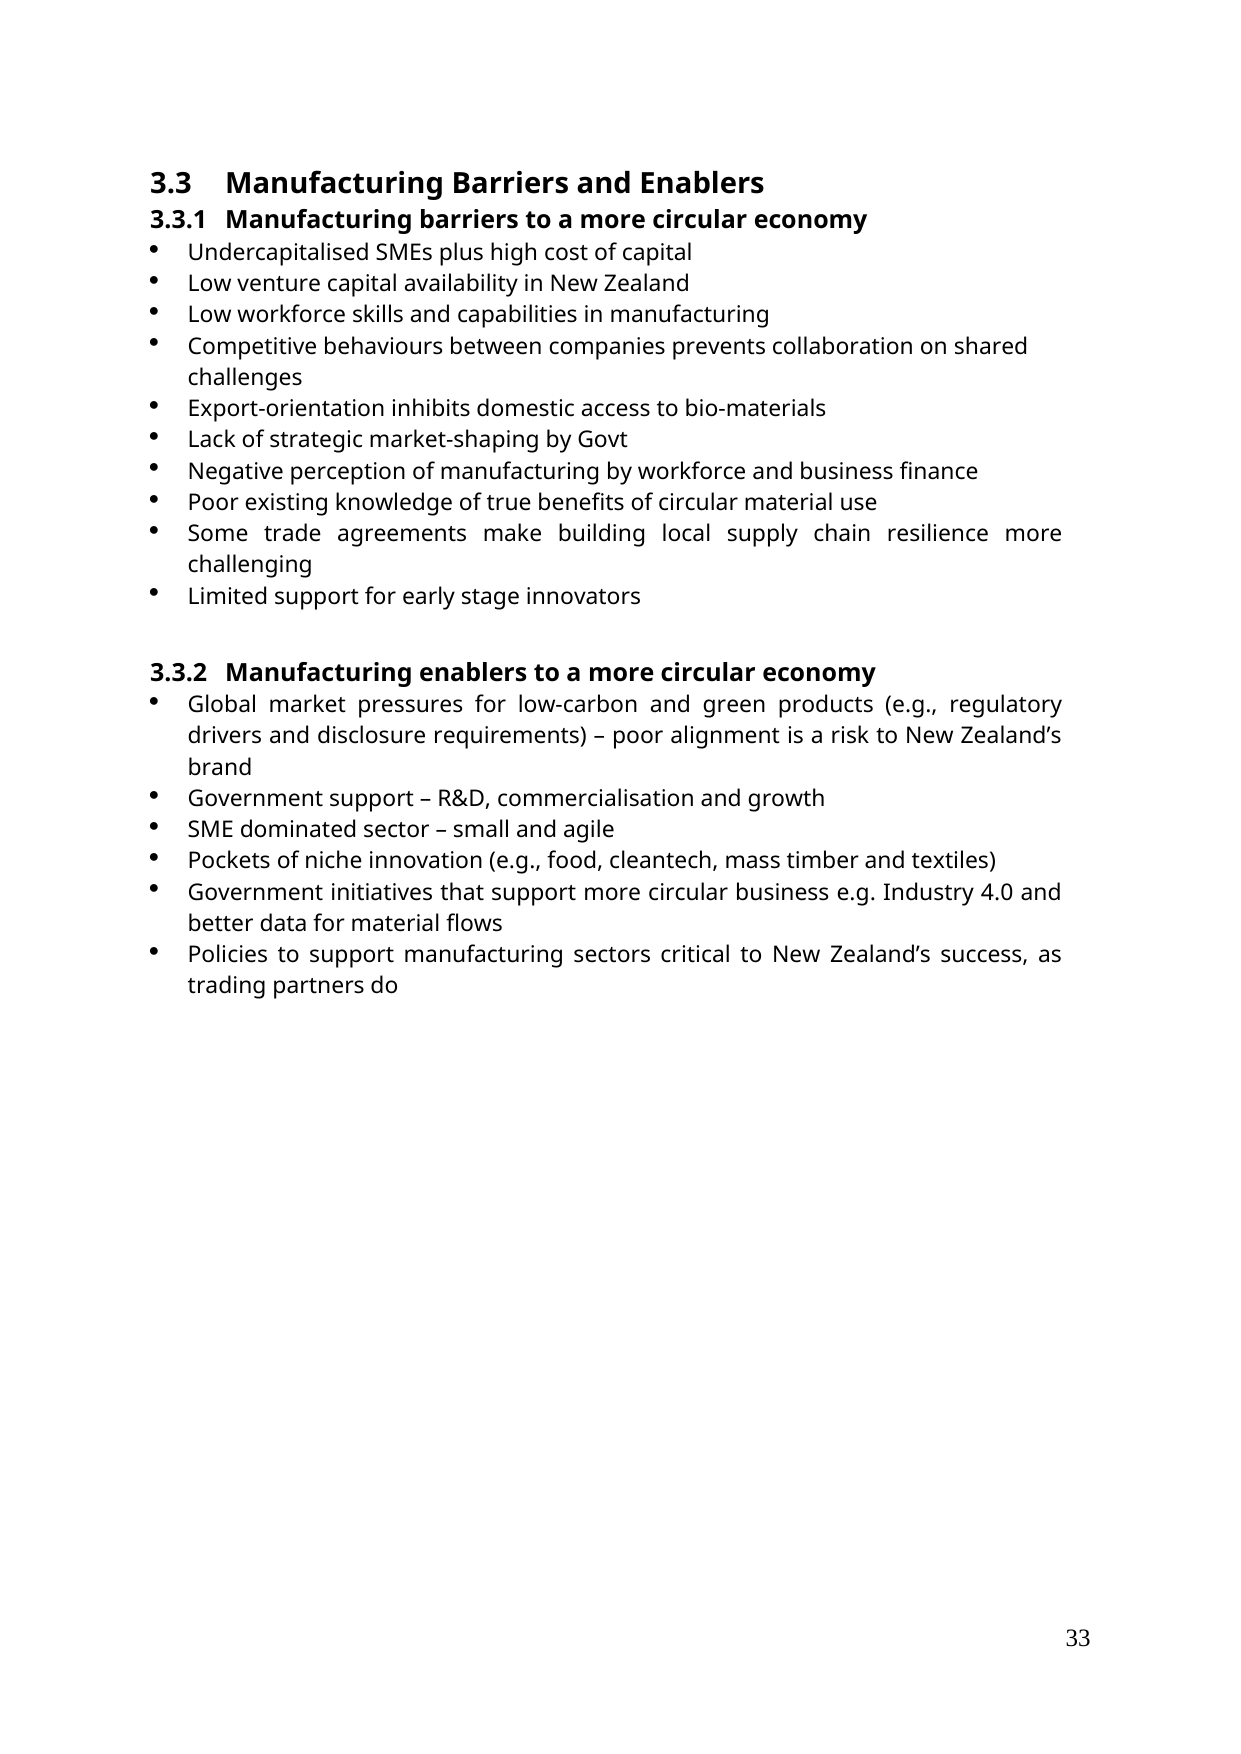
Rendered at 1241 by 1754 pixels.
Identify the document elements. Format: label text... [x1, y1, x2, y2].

list Negative perception of manufacturing by workforce and business finance [150, 454, 1063, 486]
list Undercapitalised SMEs plus high cost of capital [150, 236, 1063, 267]
list Pockets of niche innovation (e.g., food, cleantech, mass timber and textiles) [150, 844, 1063, 876]
list Lack of strategic market-shaping by Govt [150, 423, 1063, 454]
list Export-orientation inhibits domestic access to bio-materials [150, 392, 1063, 423]
list Limited support for early stage innovators [150, 579, 1063, 611]
list Poor existing knowledge of true benefits of circular material use [150, 486, 1063, 517]
list Manufacturing enablers to a more circular economy [150, 654, 1063, 688]
list Government initiatives that support more circular business e.g. Industry 4.0 and better data for material flows [150, 876, 1063, 938]
list Government support – R&D, commercialisation and growth [150, 782, 1063, 813]
list SME dominated sector – small and agile [150, 813, 1063, 844]
list Competitive behaviours between companies prevents collaboration on shared challenges [150, 329, 1063, 392]
list Low venture capital availability in New Zealand [150, 267, 1063, 298]
list Low workforce skills and capabilities in manufacturing [150, 298, 1063, 329]
list Global market pressures for low-carbon and green products (e.g., regulatory drivers and disclosure requirements) – poor alignment is a risk to New Zealand’s brand [150, 688, 1063, 782]
list Manufacturing barriers to a more circular economy [150, 202, 1063, 236]
list Policies to support manufacturing sectors critical to New Zealand’s success, as trading partners do [150, 938, 1063, 1001]
list Manufacturing Barriers and Enablers [150, 162, 1063, 202]
list Some trade agreements make building local supply chain resilience more challenging [150, 517, 1063, 579]
